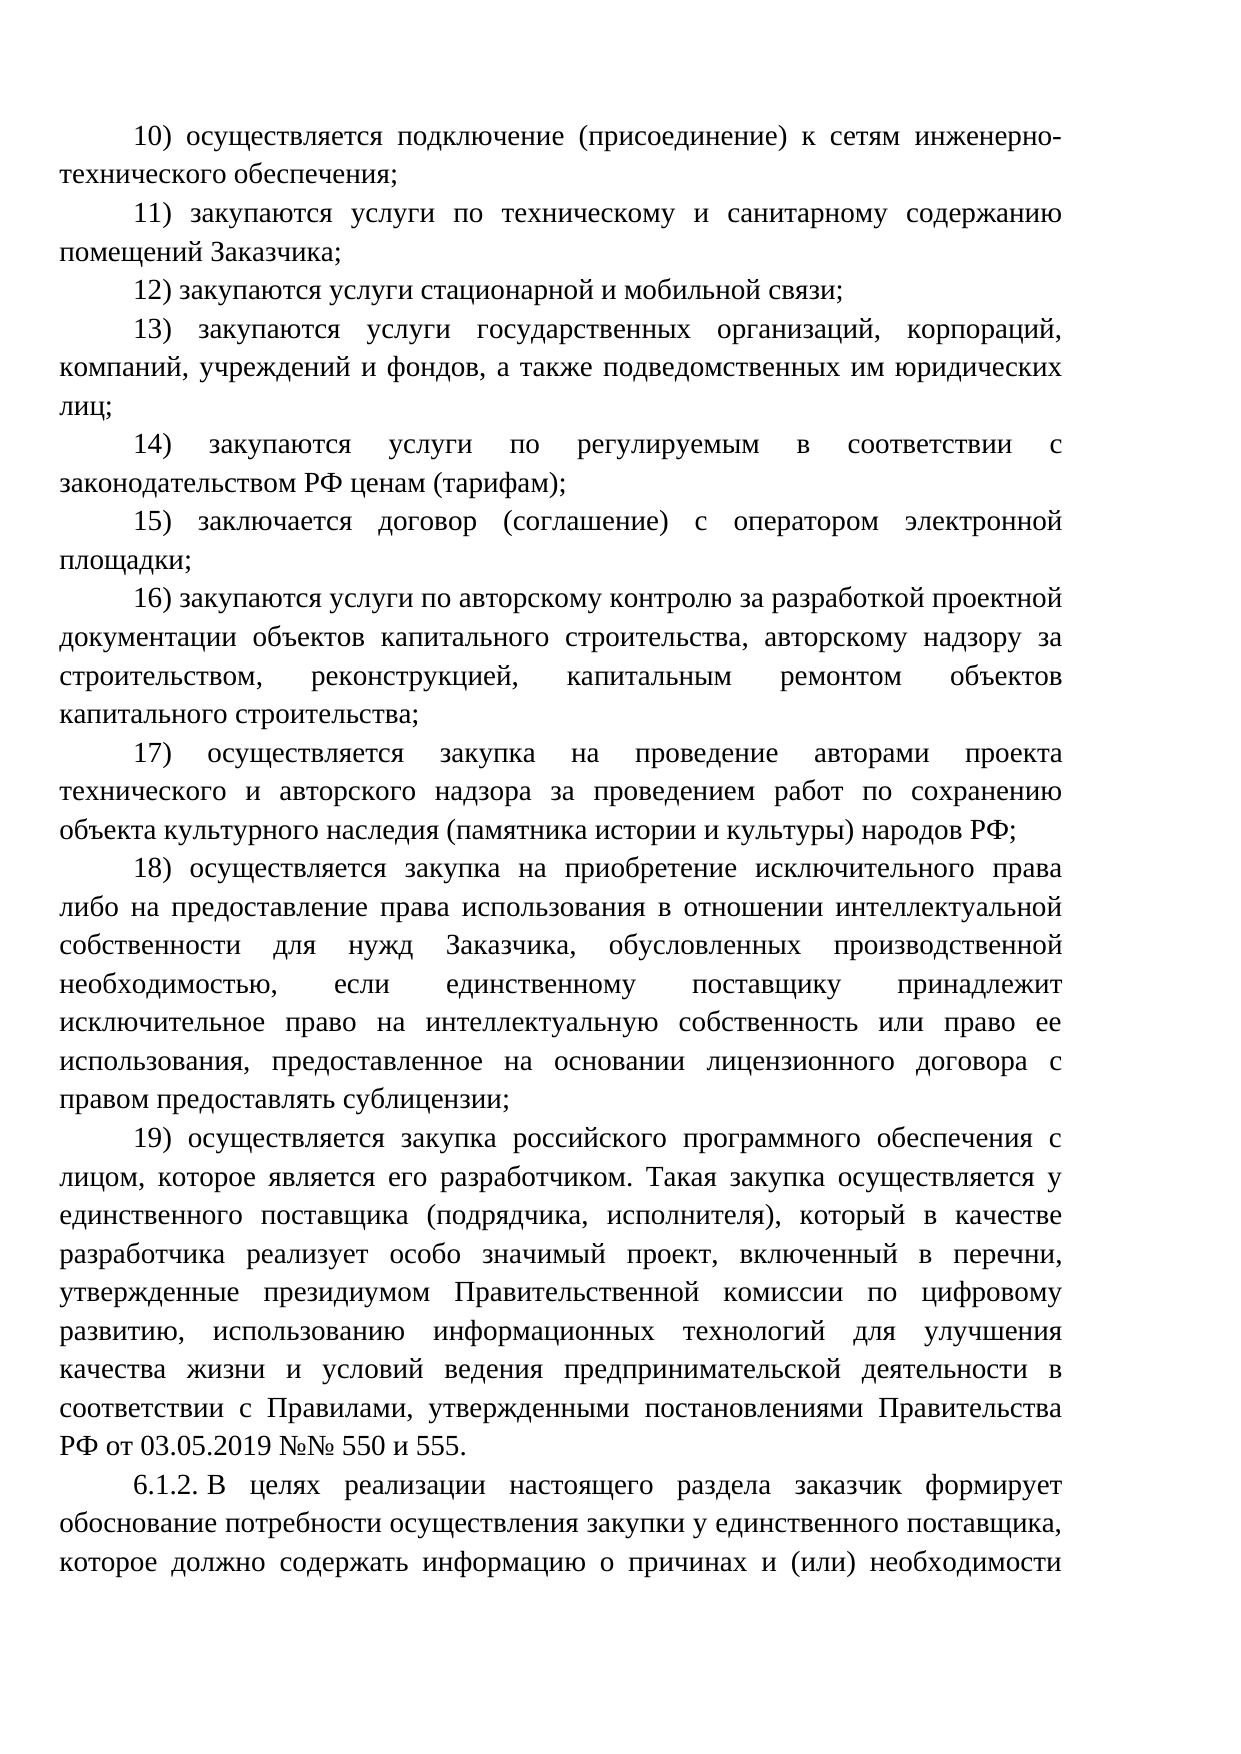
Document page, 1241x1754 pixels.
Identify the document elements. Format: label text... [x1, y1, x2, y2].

text 17) осуществляется закупка на проведение авторами проекта технического и авторского надзора за проведением работ по сохранению объекта культурного наследия (памятника истории и культуры) народов РФ; [59, 735, 1063, 845]
text 12) закупаются услуги стационарной и мобильной связи; [59, 272, 1063, 306]
text 14) закупаются услуги по регулируемым в соответствии с законодательством РФ ценам (тарифам); [59, 426, 1063, 498]
text 15) заключается договор (соглашение) с оператором электронной площадки; [59, 503, 1063, 576]
text 19) осуществляется закупка российского программного обеспечения с лицом, которое является его разработчиком. Такая закупка осуществляется у единственного поставщика (подрядчика, исполнителя), который в качестве разработчика реализует особо значимый проект, включенный в перечни, утвержденные президиумом Правительственной комиссии по цифровому развитию, использованию информационных технологий для улучшения качества жизни и условий ведения предпринимательской деятельности в соответствии с Правилами, утвержденными постановлениями Правительства РФ от 03.05.2019 №№ 550 и 555. [59, 1120, 1063, 1462]
text 13) закупаются услуги государственных организаций, корпораций, компаний, учреждений и фондов, а также подведомственных им юридических лиц; [59, 311, 1063, 421]
text 16) закупаются услуги по авторскому контролю за разработкой проектной документации объектов капитального строительства, авторскому надзору за строительством, реконструкцией, капитальным ремонтом объектов капитального строительства; [59, 581, 1063, 730]
text 18) осуществляется закупка на приобретение исключительного права либо на предоставление права использования в отношении интеллектуальной собственности для нужд Заказчика, обусловленных производственной необходимостью, если единственному поставщику принадлежит исключительное право на интеллектуальную собственность или право ее использования, предоставленное на основании лицензионного договора с правом предоставлять сублицензии; [59, 850, 1063, 1115]
text 10) осуществляется подключение (присоединение) к сетям инженерно-технического обеспечения; [59, 118, 1063, 190]
text 11) закупаются услуги по техническому и санитарному содержанию помещений Заказчика; [59, 195, 1063, 267]
